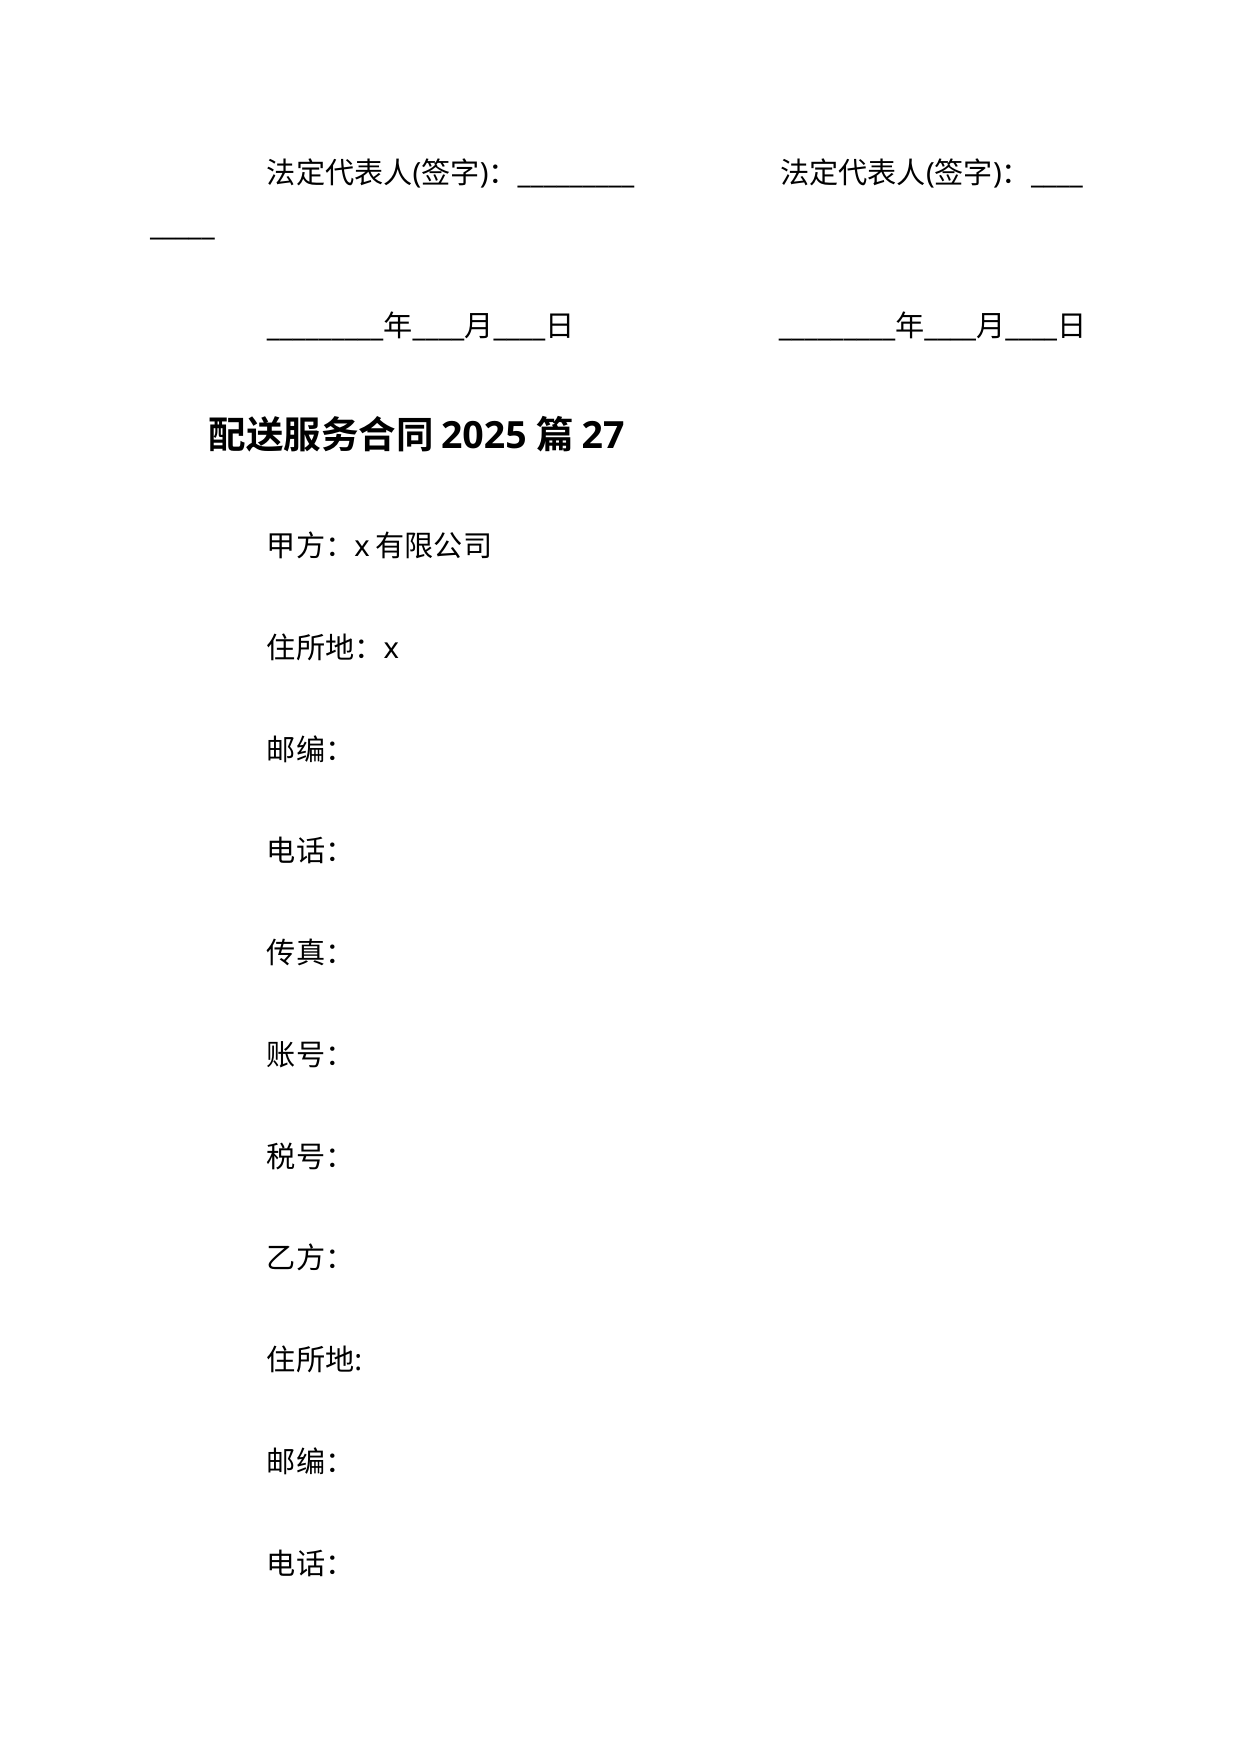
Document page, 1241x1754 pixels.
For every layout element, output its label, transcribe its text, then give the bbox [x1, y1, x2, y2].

text 住所地: [150, 1337, 1090, 1379]
text 甲方：x有限公司 [150, 522, 1090, 565]
text 法定代表人(签字)：_________ 法定代表人(签字)：_________ [150, 150, 1090, 244]
text 配送服务合同2025 篇27 [150, 405, 1090, 459]
text 税号： [150, 1133, 1090, 1176]
text 乙方： [150, 1235, 1090, 1277]
text 住所地：x [150, 624, 1090, 667]
text 电话： [150, 1541, 1090, 1583]
text 电话： [150, 828, 1090, 870]
text 传真： [150, 930, 1090, 972]
text 邮编： [150, 726, 1090, 768]
text _________年____月____日 _________年____月____日 [150, 303, 1090, 345]
text 账号： [150, 1032, 1090, 1074]
text 邮编： [150, 1439, 1090, 1481]
